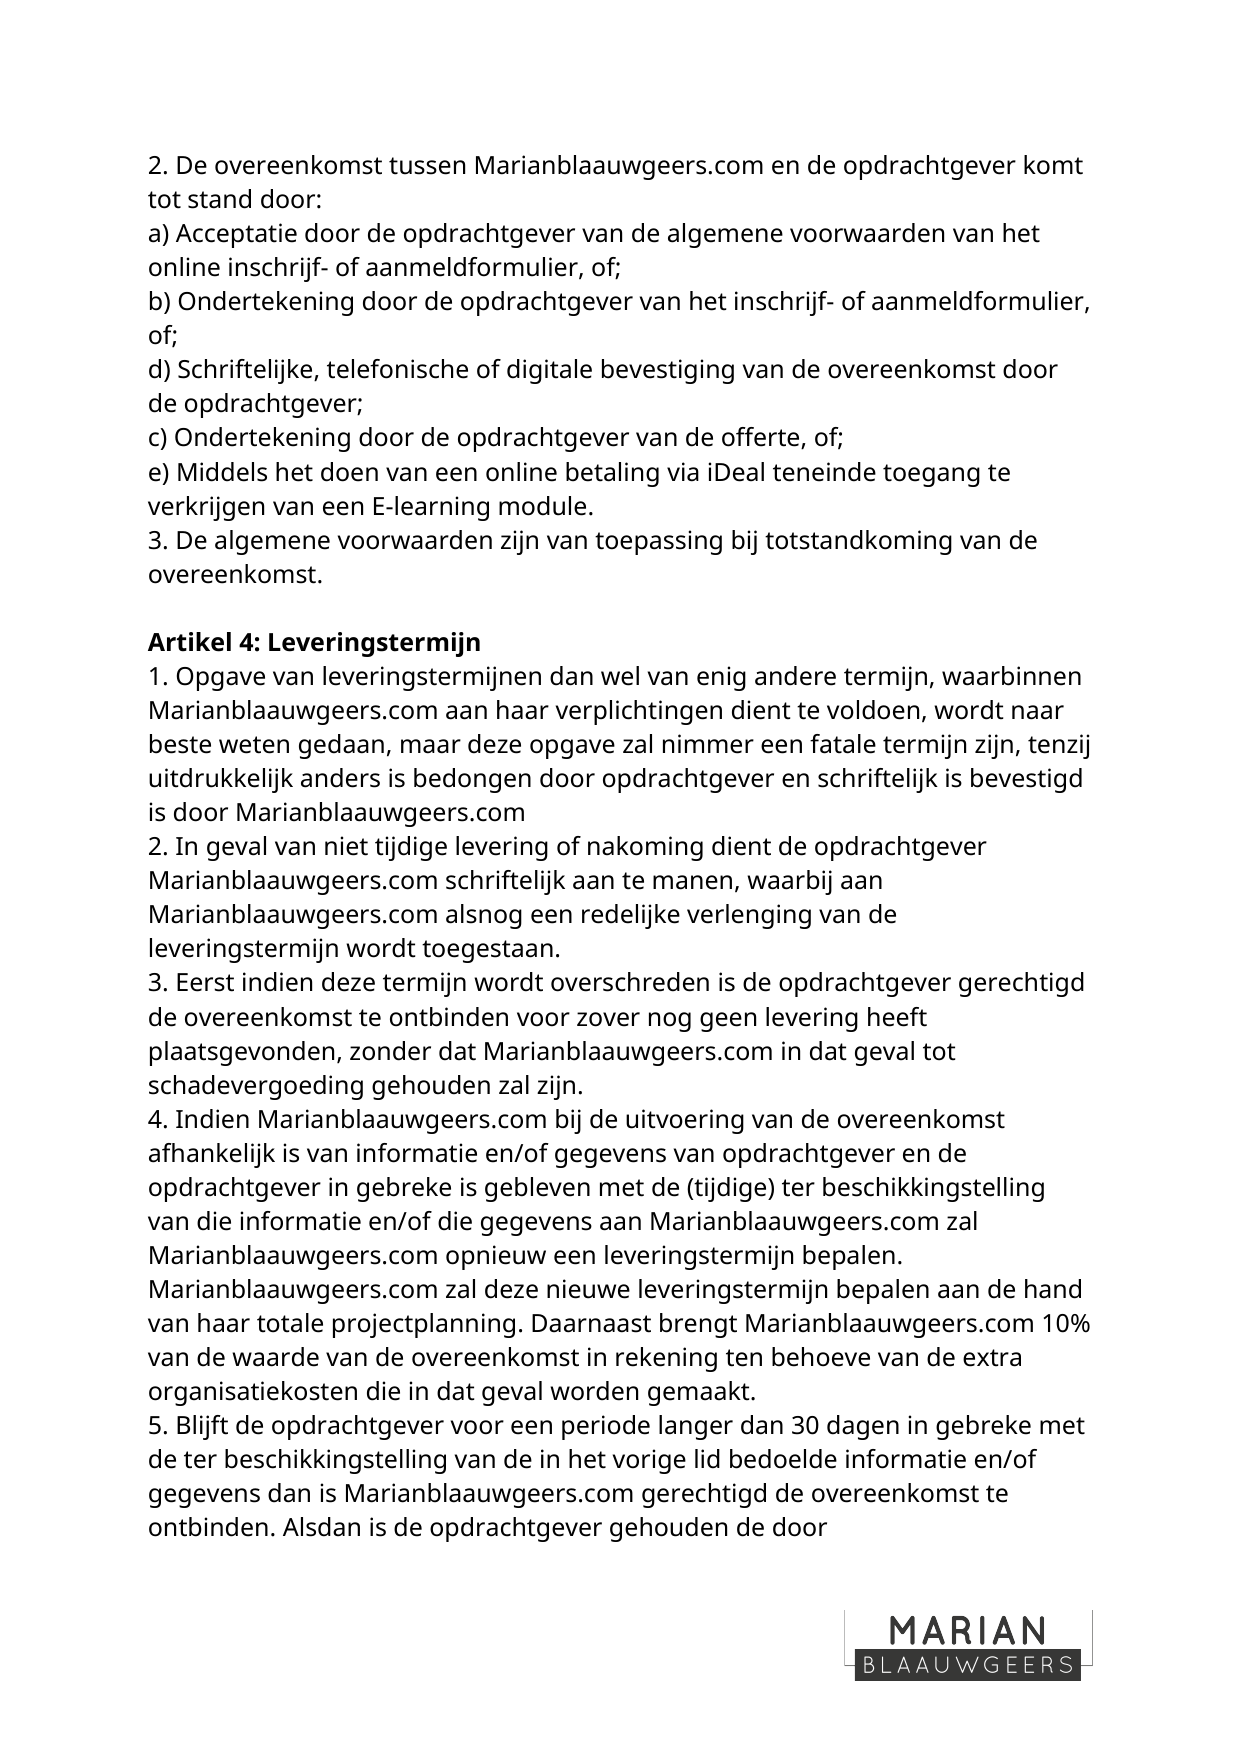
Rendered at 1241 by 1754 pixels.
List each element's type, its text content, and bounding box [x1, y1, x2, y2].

text 2. In geval van niet tijdige levering of nakoming dient de opdrachtgever Marianblaauwgeers.com schriftelijk aan te manen, waarbij aan Marianblaauwgeers.com alsnog een redelijke verlenging van de leveringstermijn wordt toegestaan. [148, 829, 1093, 965]
text e) Middels het doen van een online betaling via iDeal teneinde toegang te verkrijgen van een E-learning module. [148, 454, 1093, 522]
text Artikel 4: Leveringstermijn [148, 624, 1093, 658]
picture [844, 1610, 1093, 1681]
text b) Ondertekening door de opdrachtgever van het inschrijf- of aanmeldformulier, of; [148, 284, 1093, 352]
text 4. Indien Marianblaauwgeers.com bij de uitvoering van de overeenkomst afhankelijk is van informatie en/of gegevens van opdrachtgever en de opdrachtgever in gebreke is gebleven met de (tijdige) ter beschikkingstelling van die informatie en/of die gegevens aan Marianblaauwgeers.com zal Marianblaauwgeers.com opnieuw een leveringstermijn bepalen. Marianblaauwgeers.com zal deze nieuwe leveringstermijn bepalen aan de hand van haar totale projectplanning. Daarnaast brengt Marianblaauwgeers.com 10% van de waarde van de overeenkomst in rekening ten behoeve van de extra organisatiekosten die in dat geval worden gemaakt. [148, 1101, 1093, 1408]
text 3. Eerst indien deze termijn wordt overschreden is de opdrachtgever gerechtigd de overeenkomst te ontbinden voor zover nog geen levering heeft plaatsgevonden, zonder dat Marianblaauwgeers.com in dat geval tot schadevergoeding gehouden zal zijn. [148, 965, 1093, 1101]
text 3. De algemene voorwaarden zijn van toepassing bij totstandkoming van de overeenkomst. [148, 522, 1093, 590]
text c) Ondertekening door de opdrachtgever van de offerte, of; [148, 420, 1093, 454]
text 1. Opgave van leveringstermijnen dan wel van enig andere termijn, waarbinnen Marianblaauwgeers.com aan haar verplichtingen dient te voldoen, wordt naar beste weten gedaan, maar deze opgave zal nimmer een fatale termijn zijn, tenzij uitdrukkelijk anders is bedongen door opdrachtgever en schriftelijk is bevestigd is door Marianblaauwgeers.com [148, 658, 1093, 829]
text 2. De overeenkomst tussen Marianblaauwgeers.com en de opdrachtgever komt tot stand door: [148, 148, 1093, 216]
text d) Schriftelijke, telefonische of digitale bevestiging van de overeenkomst door de opdrachtgever; [148, 352, 1093, 420]
text a) Acceptatie door de opdrachtgever van de algemene voorwaarden van het online inschrijf- of aanmeldformulier, of; [148, 216, 1093, 284]
